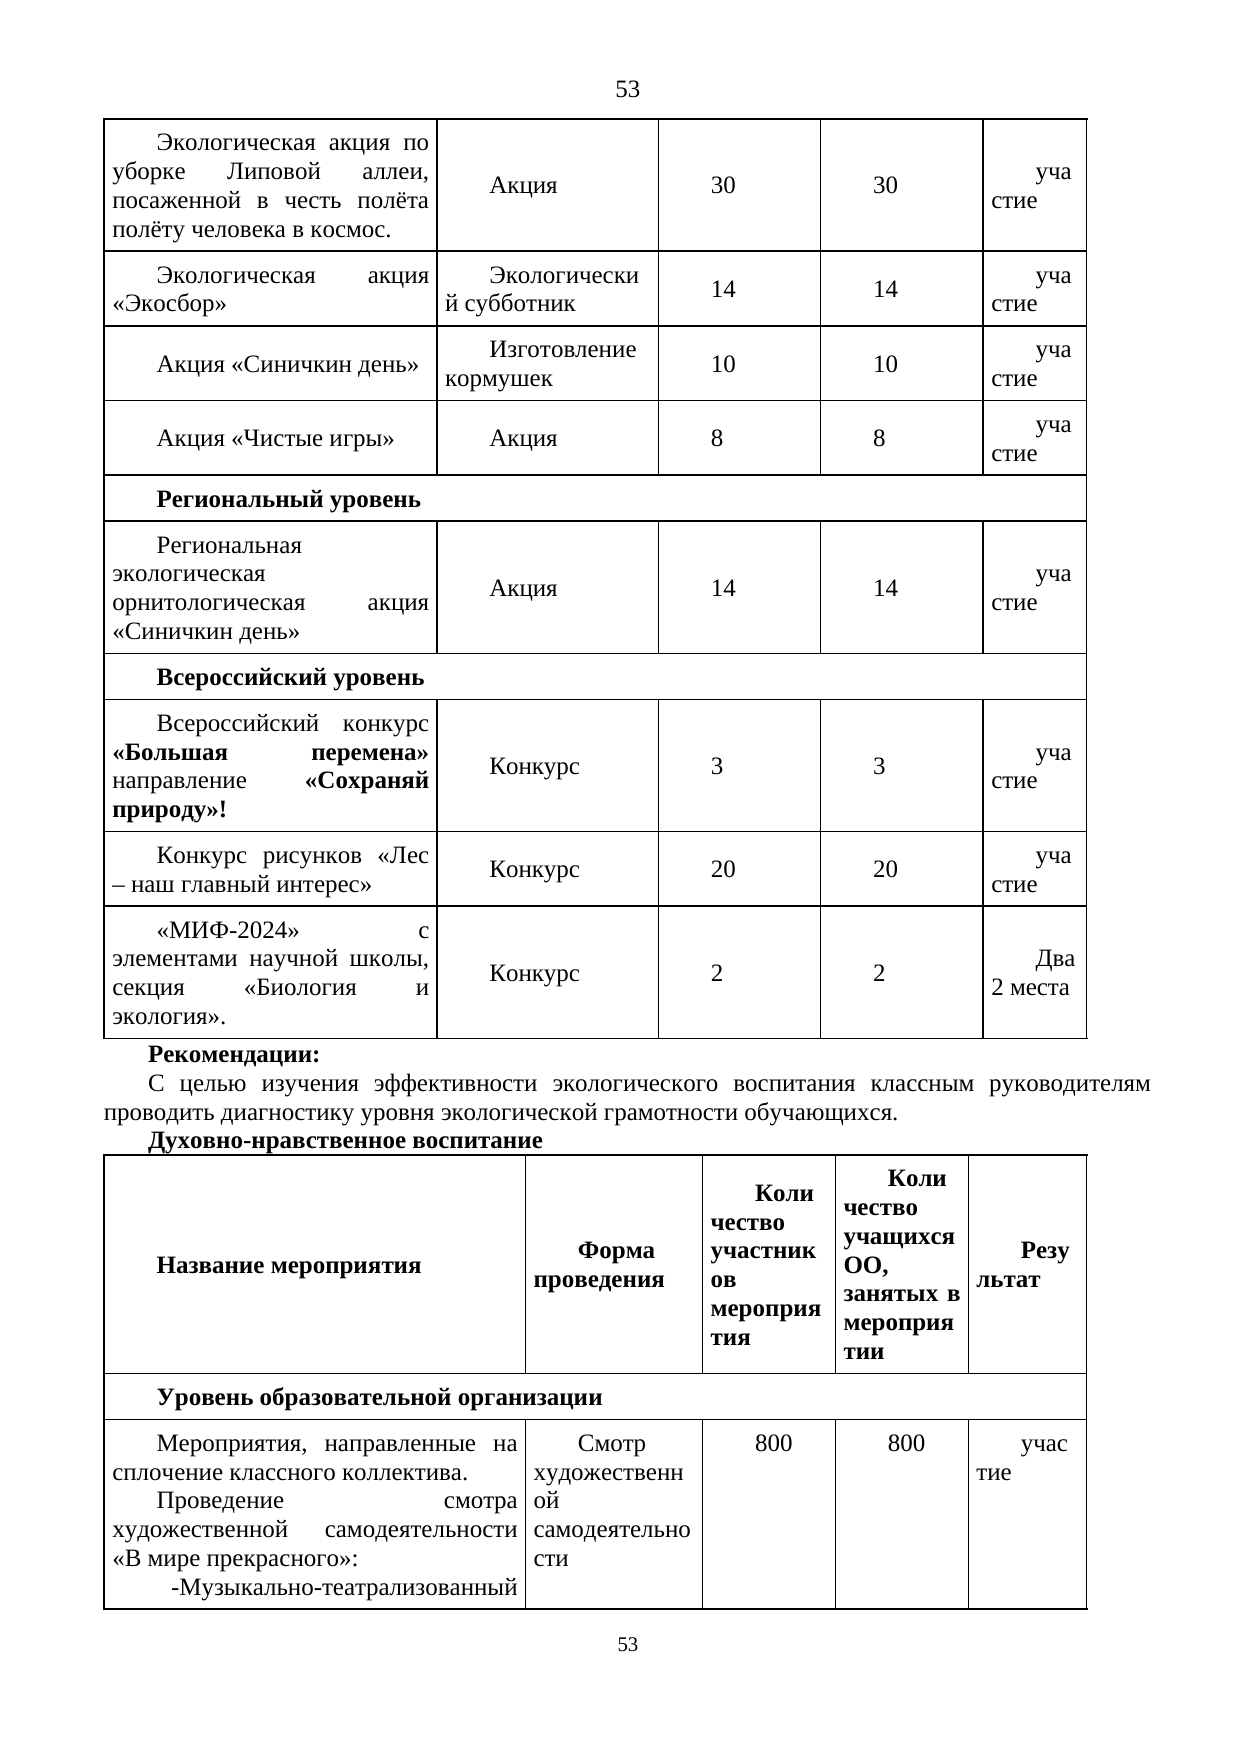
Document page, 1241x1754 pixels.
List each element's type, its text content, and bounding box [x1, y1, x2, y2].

text С целью изучения эффективности экологического воспитания классным руководителям проводить диагностику уровня экологической грамотности обучающихся. [103, 1068, 1152, 1125]
table_cell 30 [821, 120, 982, 250]
table_cell участие [984, 522, 1086, 652]
table_cell участие [984, 700, 1086, 831]
table_cell 14 [659, 522, 820, 652]
table_cell Акция «Чистые игры» [105, 401, 436, 474]
table_header Количество участников мероприятия [703, 1156, 835, 1372]
table_cell участие [984, 252, 1086, 325]
table_header Форма проведения [526, 1156, 702, 1372]
table_cell 2 [821, 907, 982, 1037]
table_cell 800 [836, 1420, 968, 1608]
table_cell 14 [659, 252, 820, 325]
text Духовно-нравственное воспитание [103, 1125, 1152, 1154]
table_cell Конкурс рисунков «Лес – наш главный интерес» [105, 832, 436, 905]
table_cell участие [984, 832, 1086, 905]
table_cell 14 [821, 252, 982, 325]
table_cell 20 [821, 832, 982, 905]
table_cell 3 [659, 700, 820, 831]
table_cell 10 [821, 327, 982, 400]
table_cell 3 [821, 700, 982, 831]
table_cell 2 [659, 907, 820, 1037]
table_cell Акция [438, 120, 658, 250]
table_cell Конкурс [438, 700, 658, 831]
table_cell Уровень образовательной организации [105, 1374, 1086, 1418]
table_cell 14 [821, 522, 982, 652]
table_cell Всероссийский конкурс «Большая перемена» направление «Сохраняй природу»! [105, 700, 436, 831]
table_cell Акция [438, 401, 658, 474]
table_cell участие [969, 1420, 1086, 1608]
table_cell 30 [659, 120, 820, 250]
table_cell 10 [659, 327, 820, 400]
text Рекомендации: [103, 1039, 1152, 1068]
table_cell Акция «Синичкин день» [105, 327, 436, 400]
table_cell 20 [659, 832, 820, 905]
table_cell Изготовление кормушек [438, 327, 658, 400]
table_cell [105, 1420, 525, 1608]
table_cell участие [984, 120, 1086, 250]
table_cell участие [984, 401, 1086, 474]
table_cell Экологическая акция по уборке Липовой аллеи, посаженной в честь полёта полёту человека в космос. [105, 120, 436, 250]
table_cell Акция [438, 522, 658, 652]
table_cell Конкурс [438, 907, 658, 1037]
table_cell Региональный уровень [105, 476, 1086, 520]
table_header Количество учащихся ОО, занятых в мероприятии [836, 1156, 968, 1372]
table_cell Экологический субботник [438, 252, 658, 325]
table_cell Всероссийский уровень [105, 654, 1086, 698]
table_cell «МИФ-2024» с элементами научной школы, секция «Биология и экология». [105, 907, 436, 1037]
table_cell Экологическая акция «Экосбор» [105, 252, 436, 325]
table_cell 8 [821, 401, 982, 474]
table_cell 800 [703, 1420, 835, 1608]
table_cell 8 [659, 401, 820, 474]
table_cell Два 2 места [984, 907, 1086, 1037]
table_cell Конкурс [438, 832, 658, 905]
table_cell участие [984, 327, 1086, 400]
table_header Название мероприятия [105, 1156, 525, 1372]
table_cell Региональная экологическая орнитологическая акция «Синичкин день» [105, 522, 436, 652]
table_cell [526, 1420, 702, 1608]
table_header Результат [969, 1156, 1086, 1372]
